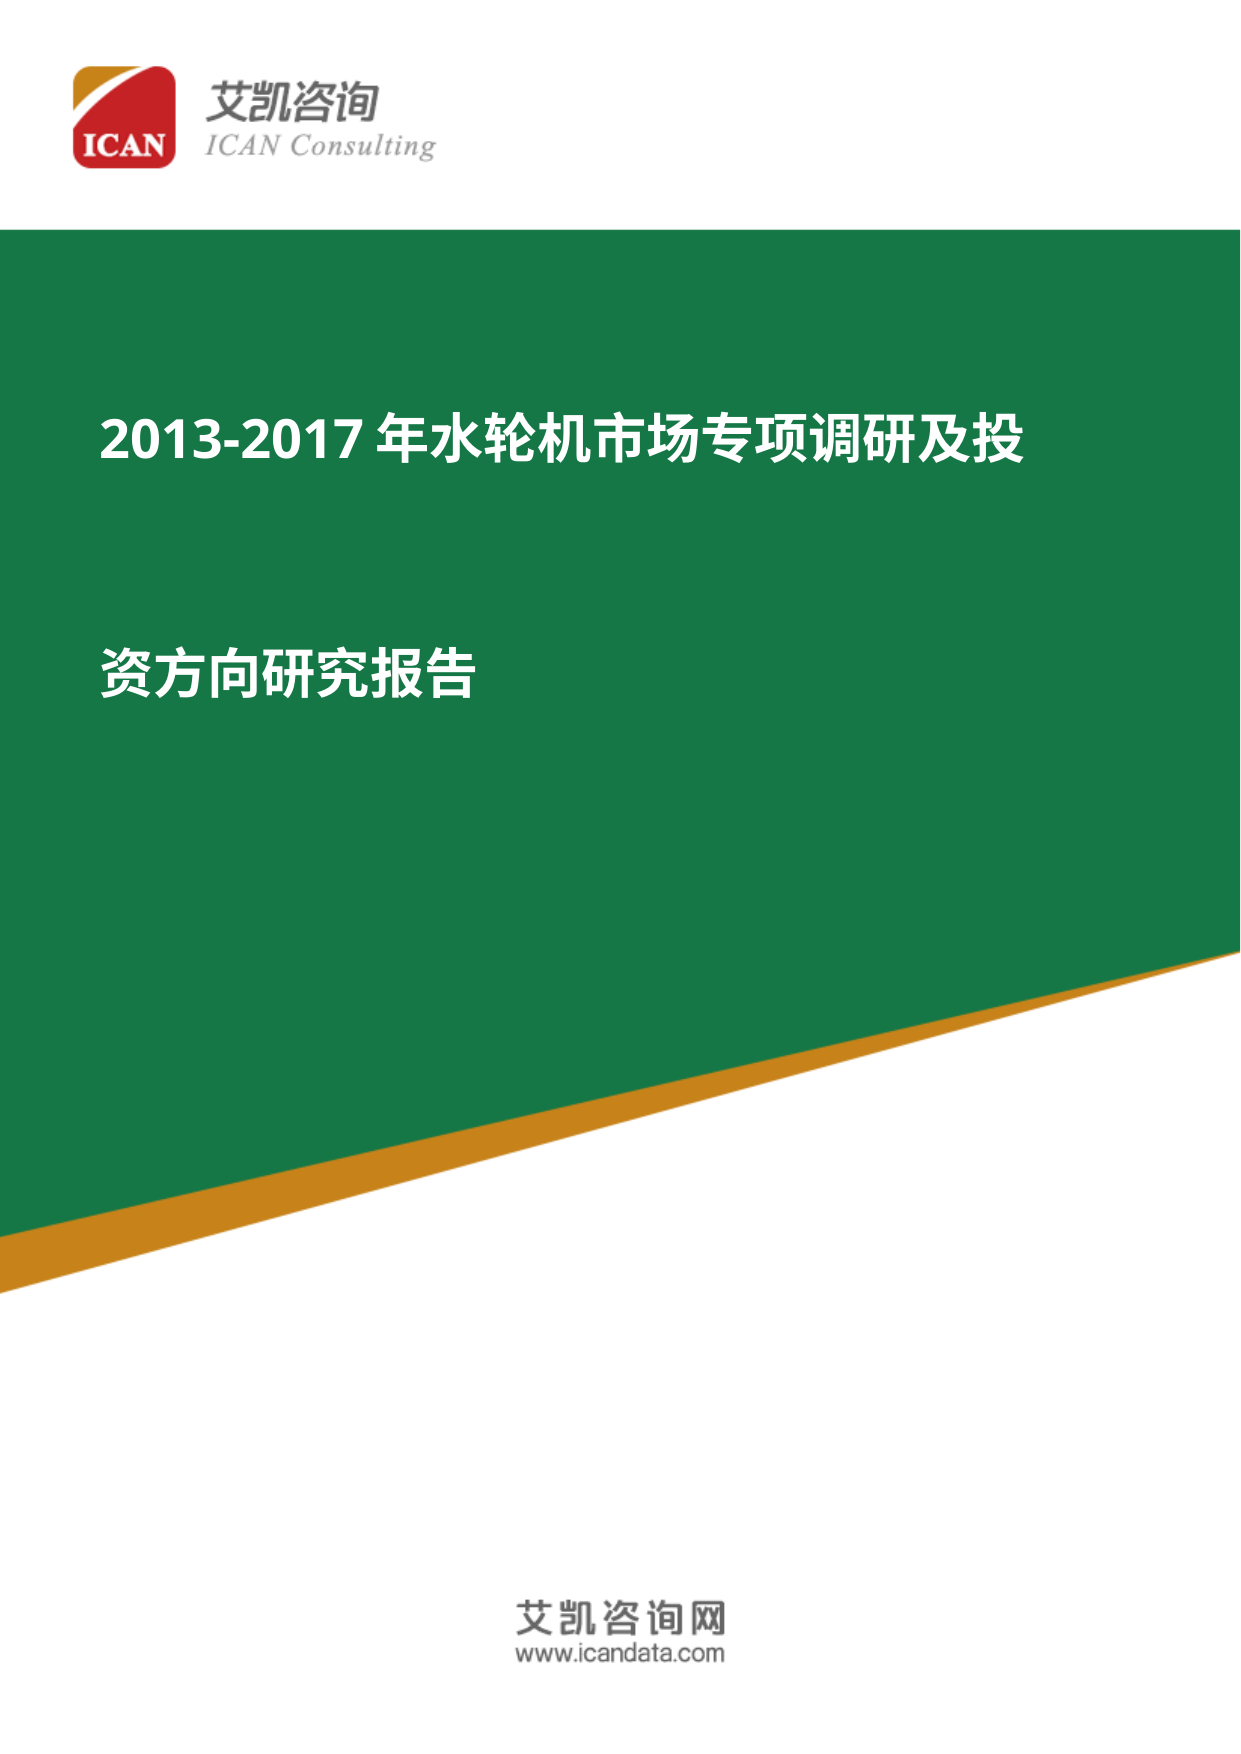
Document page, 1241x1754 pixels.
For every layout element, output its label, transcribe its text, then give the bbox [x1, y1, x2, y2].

subtitle 2013-2017年水轮机市场专项调研及投资方向研究报告 [99, 386, 1053, 718]
picture [0, 5, 1241, 1754]
